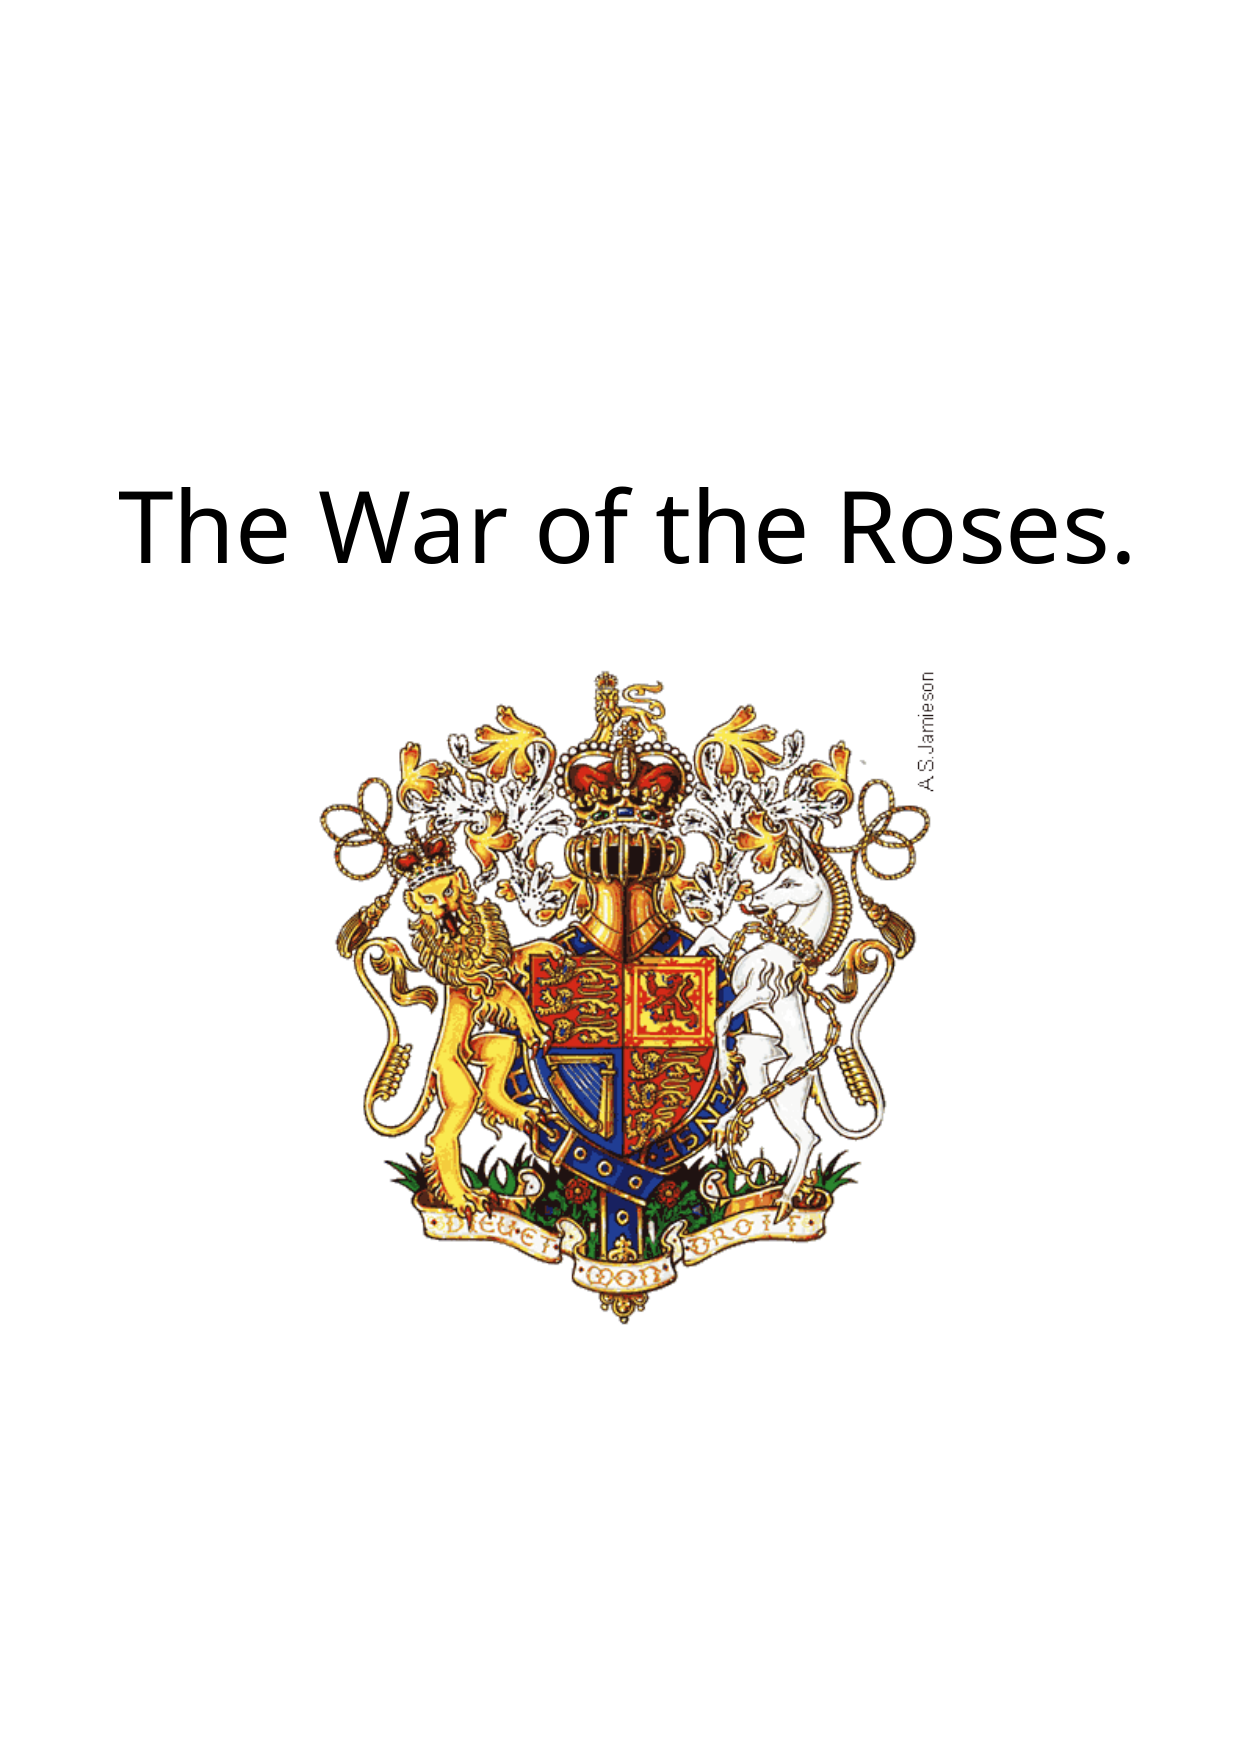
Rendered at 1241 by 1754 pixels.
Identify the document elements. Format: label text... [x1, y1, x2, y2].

picture [315, 665, 940, 1334]
subtitle The War of the Roses. [59, 457, 1196, 593]
